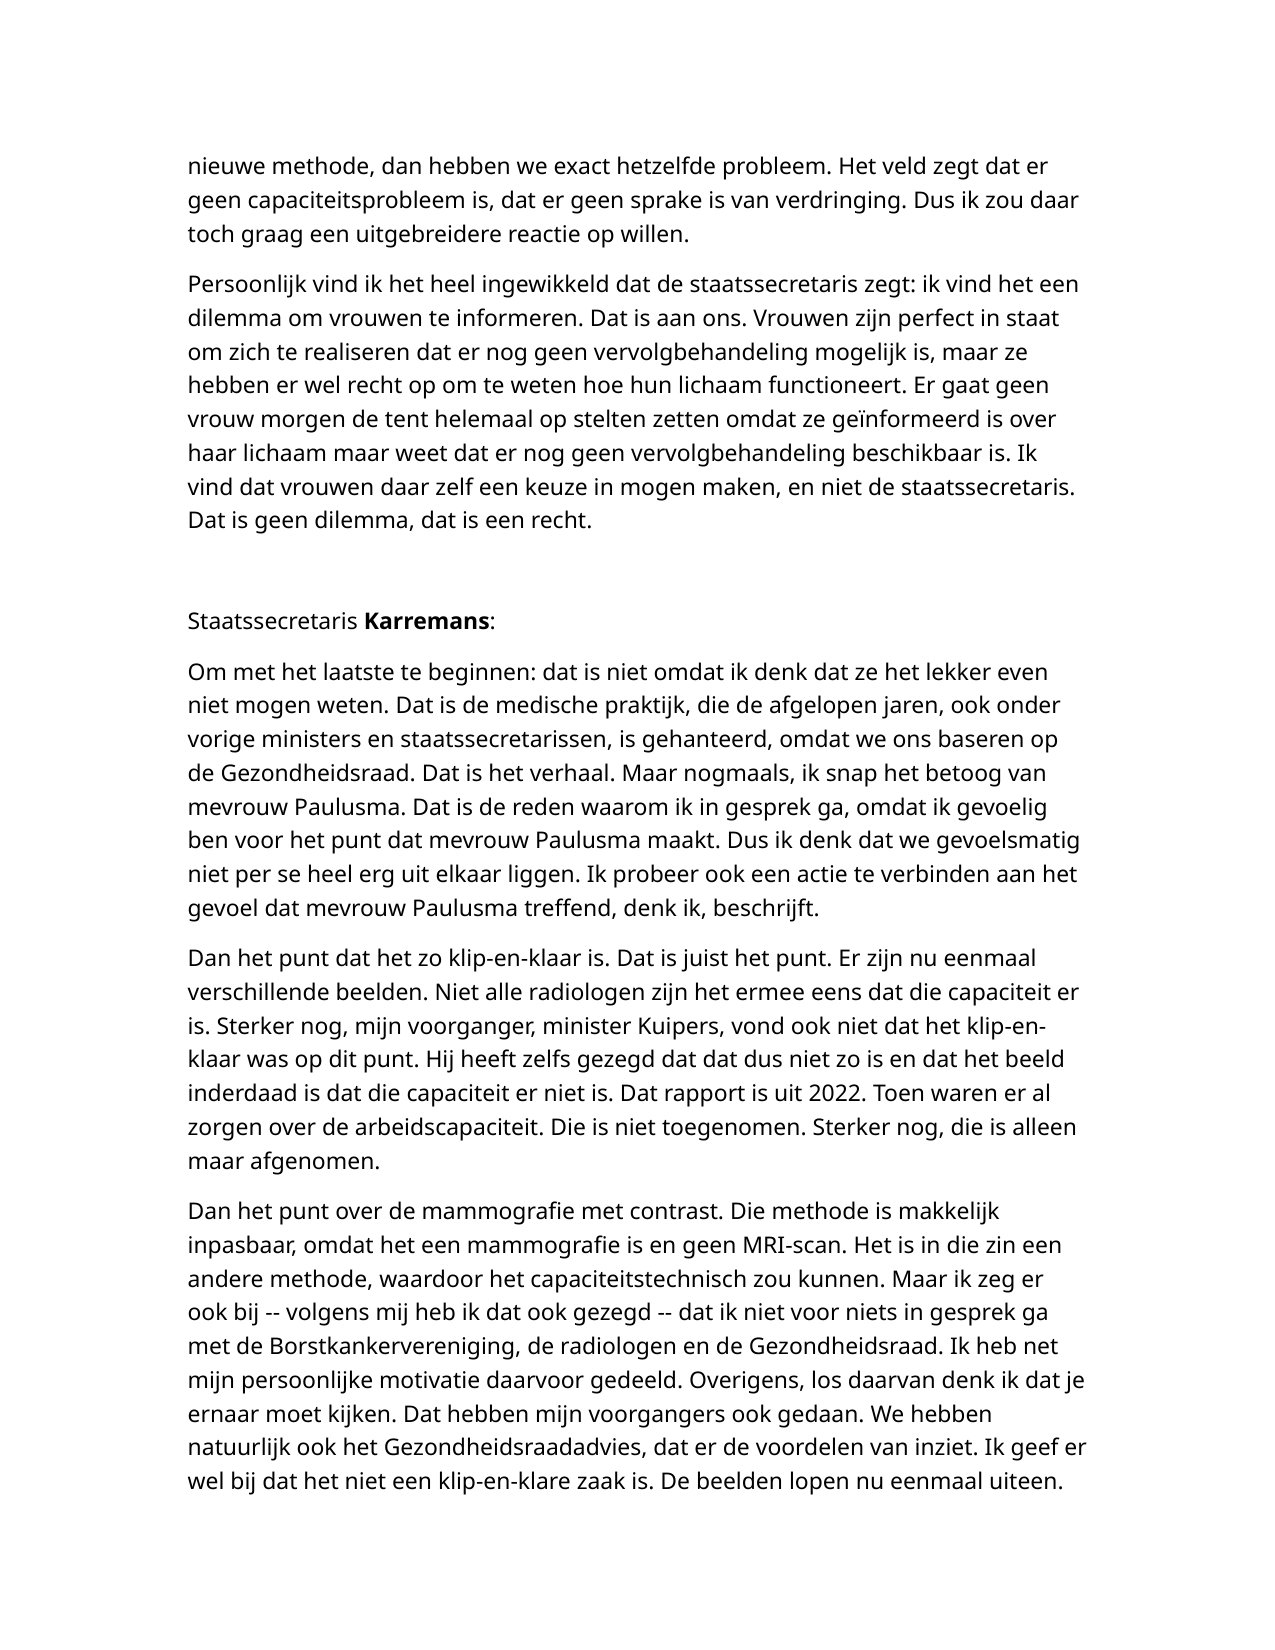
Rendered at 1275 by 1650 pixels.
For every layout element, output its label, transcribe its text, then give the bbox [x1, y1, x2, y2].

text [187, 150, 1087, 249]
text Om met het laatste te beginnen: dat is niet omdat ik denk dat ze het lekker even niet mogen weten. Dat is de medische praktijk, die de afgelopen jaren, ook onder vorige ministers en staatssecretarissen, is gehanteerd, omdat we ons baseren op de Gezondheidsraad. Dat is het verhaal. Maar nogmaals, ik snap het betoog van mevrouw Paulusma. Dat is de reden waarom ik in gesprek ga, omdat ik gevoelig ben voor het punt dat mevrouw Paulusma maakt. Dus ik denk dat we gevoelsmatig niet per se heel erg uit elkaar liggen. Ik probeer ook een actie te verbinden aan het gevoel dat mevrouw Paulusma treffend, denk ik, beschrijft. [187, 655, 1087, 923]
text Staatssecretaris Karremans: [187, 605, 1087, 636]
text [187, 1195, 1087, 1496]
text Dan het punt dat het zo klip-en-klaar is. Dat is juist het punt. Er zijn nu eenmaal verschillende beelden. Niet alle radiologen zijn het ermee eens dat die capaciteit er is. Sterker nog, mijn voorganger, minister Kuipers, vond ook niet dat het klip-en-klaar was op dit punt. Hij heeft zelfs gezegd dat dat dus niet zo is en dat het beeld inderdaad is dat die capaciteit er niet is. Dat rapport is uit 2022. Toen waren er al zorgen over de arbeidscapaciteit. Die is niet toegenomen. Sterker nog, die is alleen maar afgenomen. [187, 942, 1087, 1176]
text Persoonlijk vind ik het heel ingewikkeld dat de staatssecretaris zegt: ik vind het een dilemma om vrouwen te informeren. Dat is aan ons. Vrouwen zijn perfect in staat om zich te realiseren dat er nog geen vervolgbehandeling mogelijk is, maar ze hebben er wel recht op om te weten hoe hun lichaam functioneert. Er gaat geen vrouw morgen de tent helemaal op stelten zetten omdat ze geïnformeerd is over haar lichaam maar weet dat er nog geen vervolgbehandeling beschikbaar is. Ik vind dat vrouwen daar zelf een keuze in mogen maken, en niet de staatssecretaris. Dat is geen dilemma, dat is een recht. [187, 268, 1087, 535]
